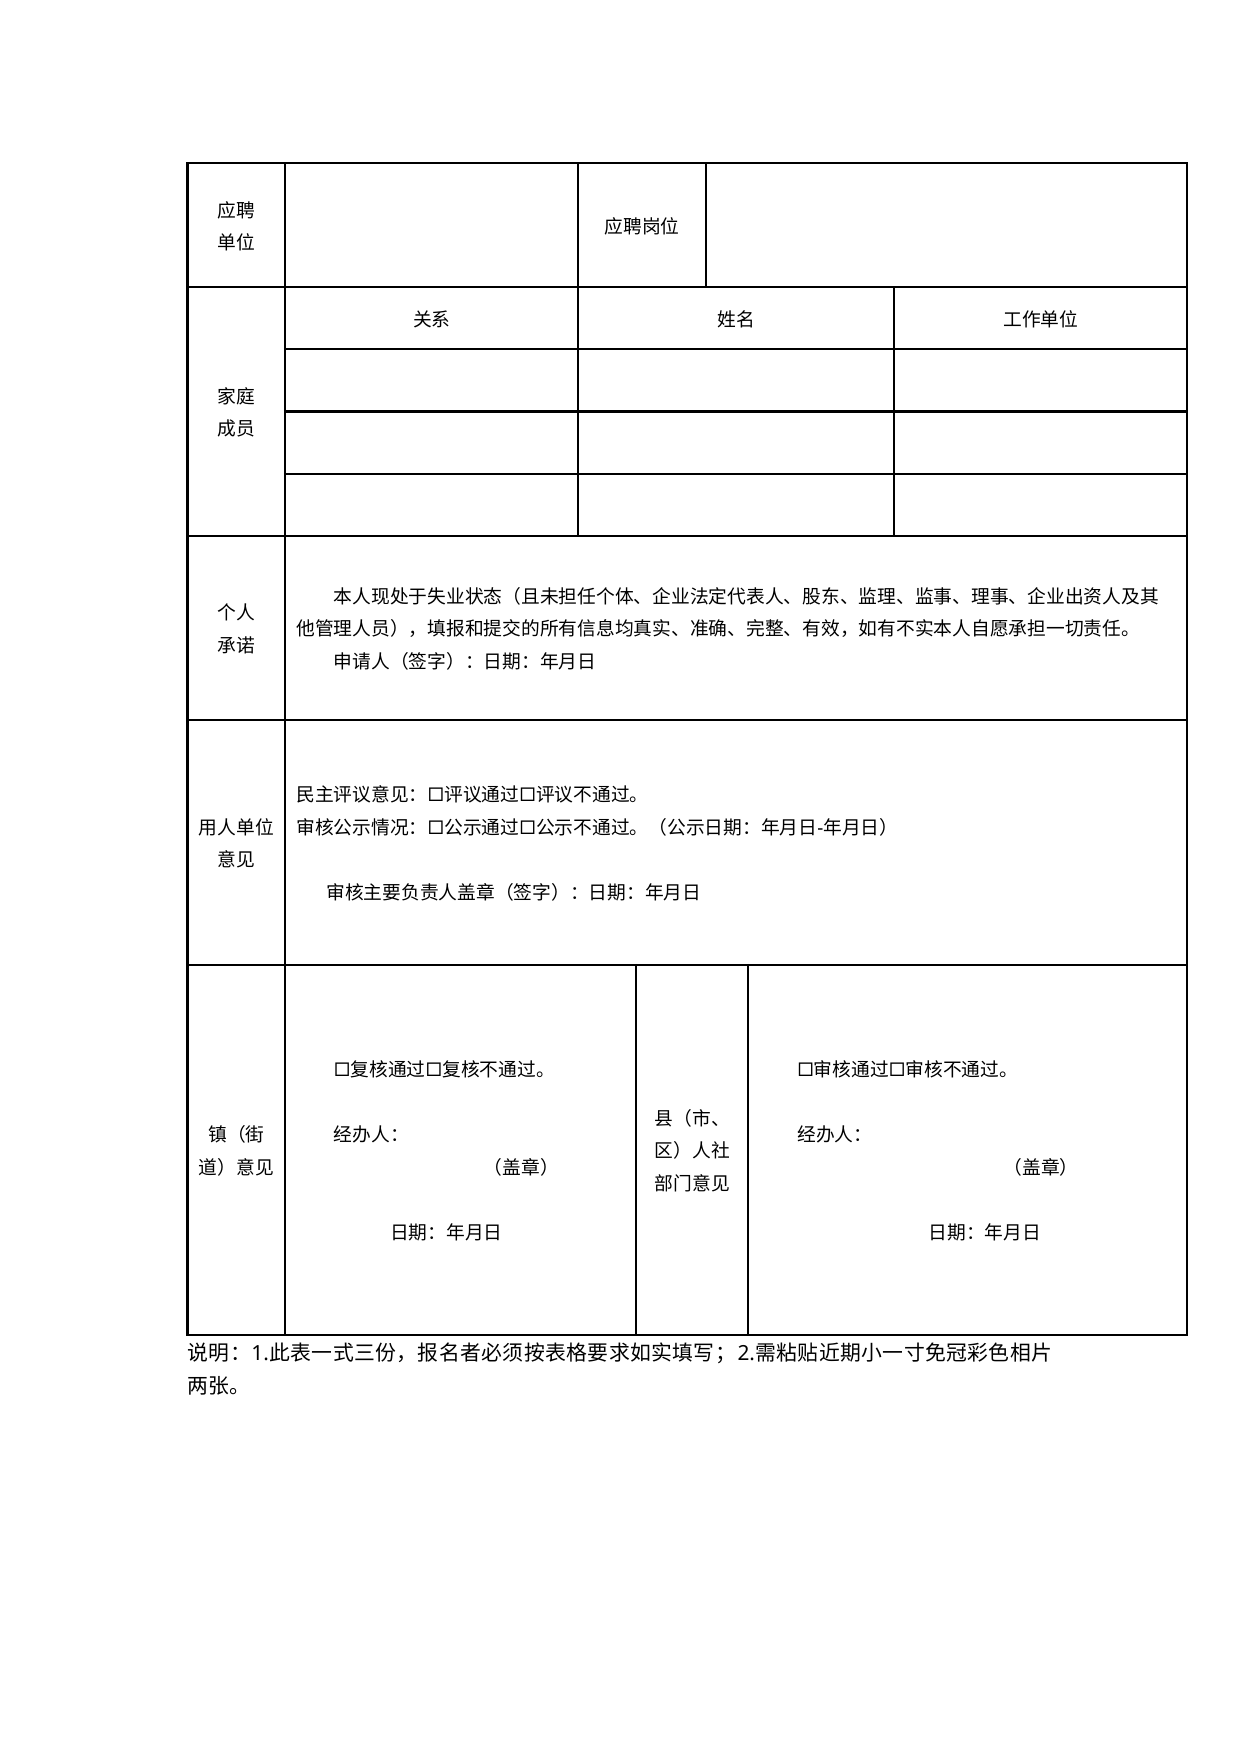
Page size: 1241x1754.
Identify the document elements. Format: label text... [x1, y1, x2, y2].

table_cell [579, 413, 893, 472]
table_cell 应聘 单位 [189, 164, 284, 286]
table_cell 用人单位意见 [189, 721, 284, 964]
table_cell [895, 350, 1186, 410]
table_cell 复核通过复核不通过。 经办人： （盖章） 日期：年月日 [286, 966, 635, 1333]
table_cell 家庭 成员 [189, 288, 284, 534]
table_cell [286, 164, 577, 286]
table_cell [707, 164, 1186, 286]
table_cell 工作单位 [895, 288, 1186, 348]
table_cell 应聘岗位 [579, 164, 705, 286]
table_cell [286, 413, 577, 472]
table_cell 本人现处于失业状态（且未担任个体、企业法定代表人、股东、监理、监事、理事、企业出资人及其他管理人员），填报和提交的所有信息均真实、准确、完整、有效，如有不实本人自愿承担一切责任。 申请人（签字）：日期：年月日 [286, 537, 1186, 719]
table_cell 个人 承诺 [189, 537, 284, 719]
table_cell [579, 350, 893, 410]
table_cell [895, 475, 1186, 534]
table_cell 姓名 [579, 288, 893, 348]
table_cell 关系 [286, 288, 577, 348]
table_cell 民主评议意见：评议通过评议不通过。 审核公示情况：公示通过公示不通过。（公示日期：年月日-年月日） 审核主要负责人盖章（签字）：日期：年月日 [286, 721, 1186, 964]
table_cell [286, 475, 577, 534]
table_cell 镇（街道）意见 [189, 966, 284, 1333]
table_cell [895, 413, 1186, 472]
text 说明：1.此表一式三份，报名者必须按表格要求如实填写；2.需粘贴近期小一寸免冠彩色相片两张。 [187, 1336, 1053, 1401]
table_cell 审核通过审核不通过。 经办人： （盖章） 日期：年月日 [749, 966, 1186, 1333]
table_cell [286, 350, 577, 410]
table_cell 县（市、区）人社部门意见 [637, 966, 747, 1333]
table_cell [579, 475, 893, 534]
